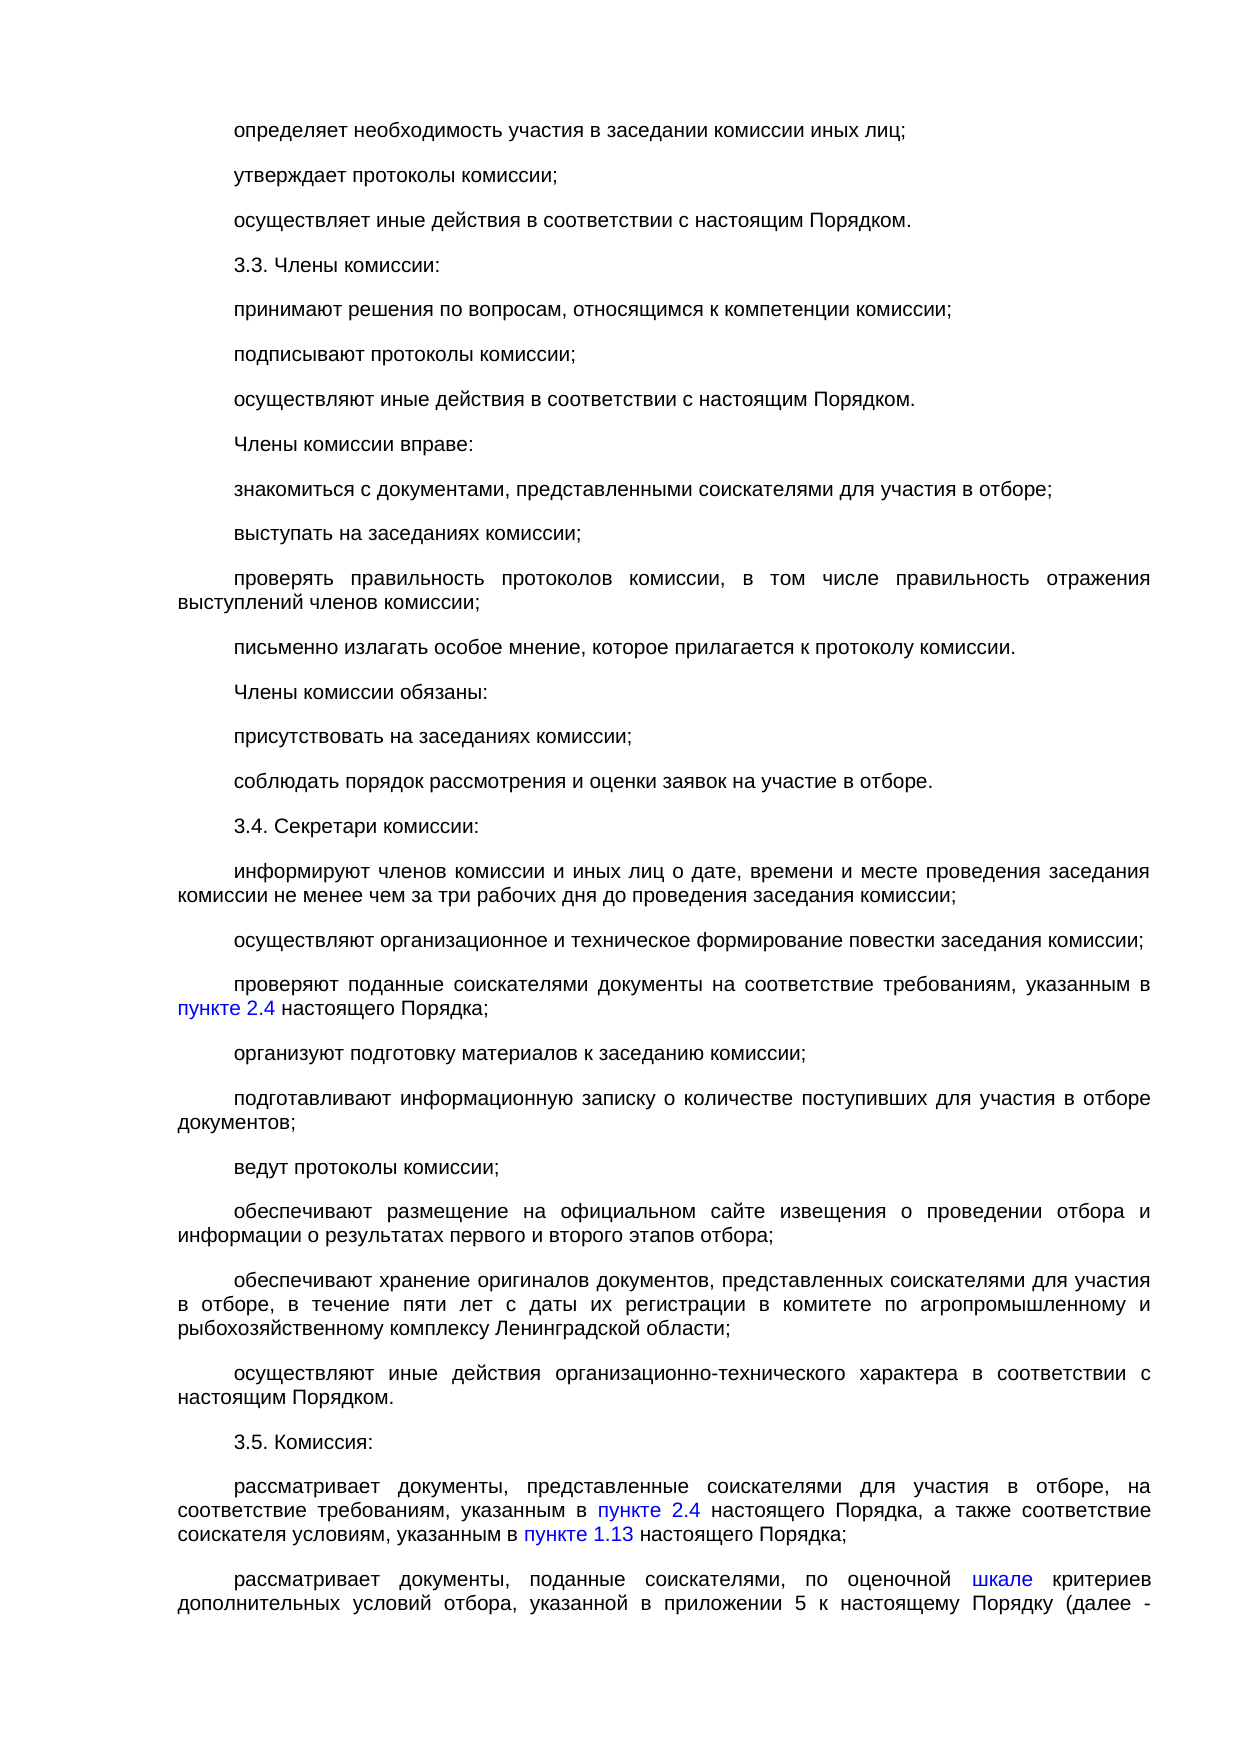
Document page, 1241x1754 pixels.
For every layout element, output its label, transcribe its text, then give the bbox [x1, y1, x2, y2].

text письменно излагать особое мнение, которое прилагается к протоколу комиссии. [177, 635, 1152, 659]
text обеспечивают хранение оригиналов документов, представленных соискателями для участия в отборе, в течение пяти лет с даты их регистрации в комитете по агропромышленному и рыбохозяйственному комплексу Ленинградской области; [177, 1268, 1152, 1340]
text подписывают протоколы комиссии; [177, 342, 1152, 366]
text 3.3. Члены комиссии: [177, 252, 1152, 276]
text организуют подготовку материалов к заседанию комиссии; [177, 1041, 1152, 1065]
text 3.5. Комиссия: [177, 1429, 1152, 1453]
text знакомиться с документами, представленными соискателями для участия в отборе; [177, 476, 1152, 500]
text ведут протоколы комиссии; [177, 1154, 1152, 1178]
text утверждает протоколы комиссии; [177, 163, 1152, 187]
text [177, 1567, 1152, 1615]
text информируют членов комиссии и иных лиц о дате, времени и месте проведения заседания комиссии не менее чем за три рабочих дня до проведения заседания комиссии; [177, 859, 1152, 907]
text Члены комиссии вправе: [177, 432, 1152, 456]
text проверять правильность протоколов комиссии, в том числе правильность отражения выступлений членов комиссии; [177, 566, 1152, 614]
text подготавливают информационную записку о количестве поступивших для участия в отборе документов; [177, 1086, 1152, 1134]
text осуществляют иные действия организационно-технического характера в соответствии с настоящим Порядком. [177, 1361, 1152, 1409]
text осуществляют иные действия в соответствии с настоящим Порядком. [177, 387, 1152, 411]
text определяет необходимость участия в заседании комиссии иных лиц; [177, 118, 1152, 142]
text принимают решения по вопросам, относящимся к компетенции комиссии; [177, 297, 1152, 321]
text соблюдать порядок рассмотрения и оценки заявок на участие в отборе. [177, 769, 1152, 793]
text рассматривает документы, представленные соискателями для участия в отборе, на соответствие требованиям, указанным в пункте 2.4 настоящего Порядка, а также соответствие соискателя условиям, указанным в пункте 1.13 настоящего Порядка; [177, 1474, 1152, 1546]
text присутствовать на заседаниях комиссии; [177, 724, 1152, 748]
text выступать на заседаниях комиссии; [177, 521, 1152, 545]
text обеспечивают размещение на официальном сайте извещения о проведении отбора и информации о результатах первого и второго этапов отбора; [177, 1199, 1152, 1247]
text осуществляют организационное и техническое формирование повестки заседания комиссии; [177, 927, 1152, 951]
text проверяют поданные соискателями документы на соответствие требованиям, указанным в пункте 2.4 настоящего Порядка; [177, 972, 1152, 1020]
text Члены комиссии обязаны: [177, 679, 1152, 703]
text осуществляет иные действия в соответствии с настоящим Порядком. [177, 208, 1152, 232]
text 3.4. Секретари комиссии: [177, 814, 1152, 838]
